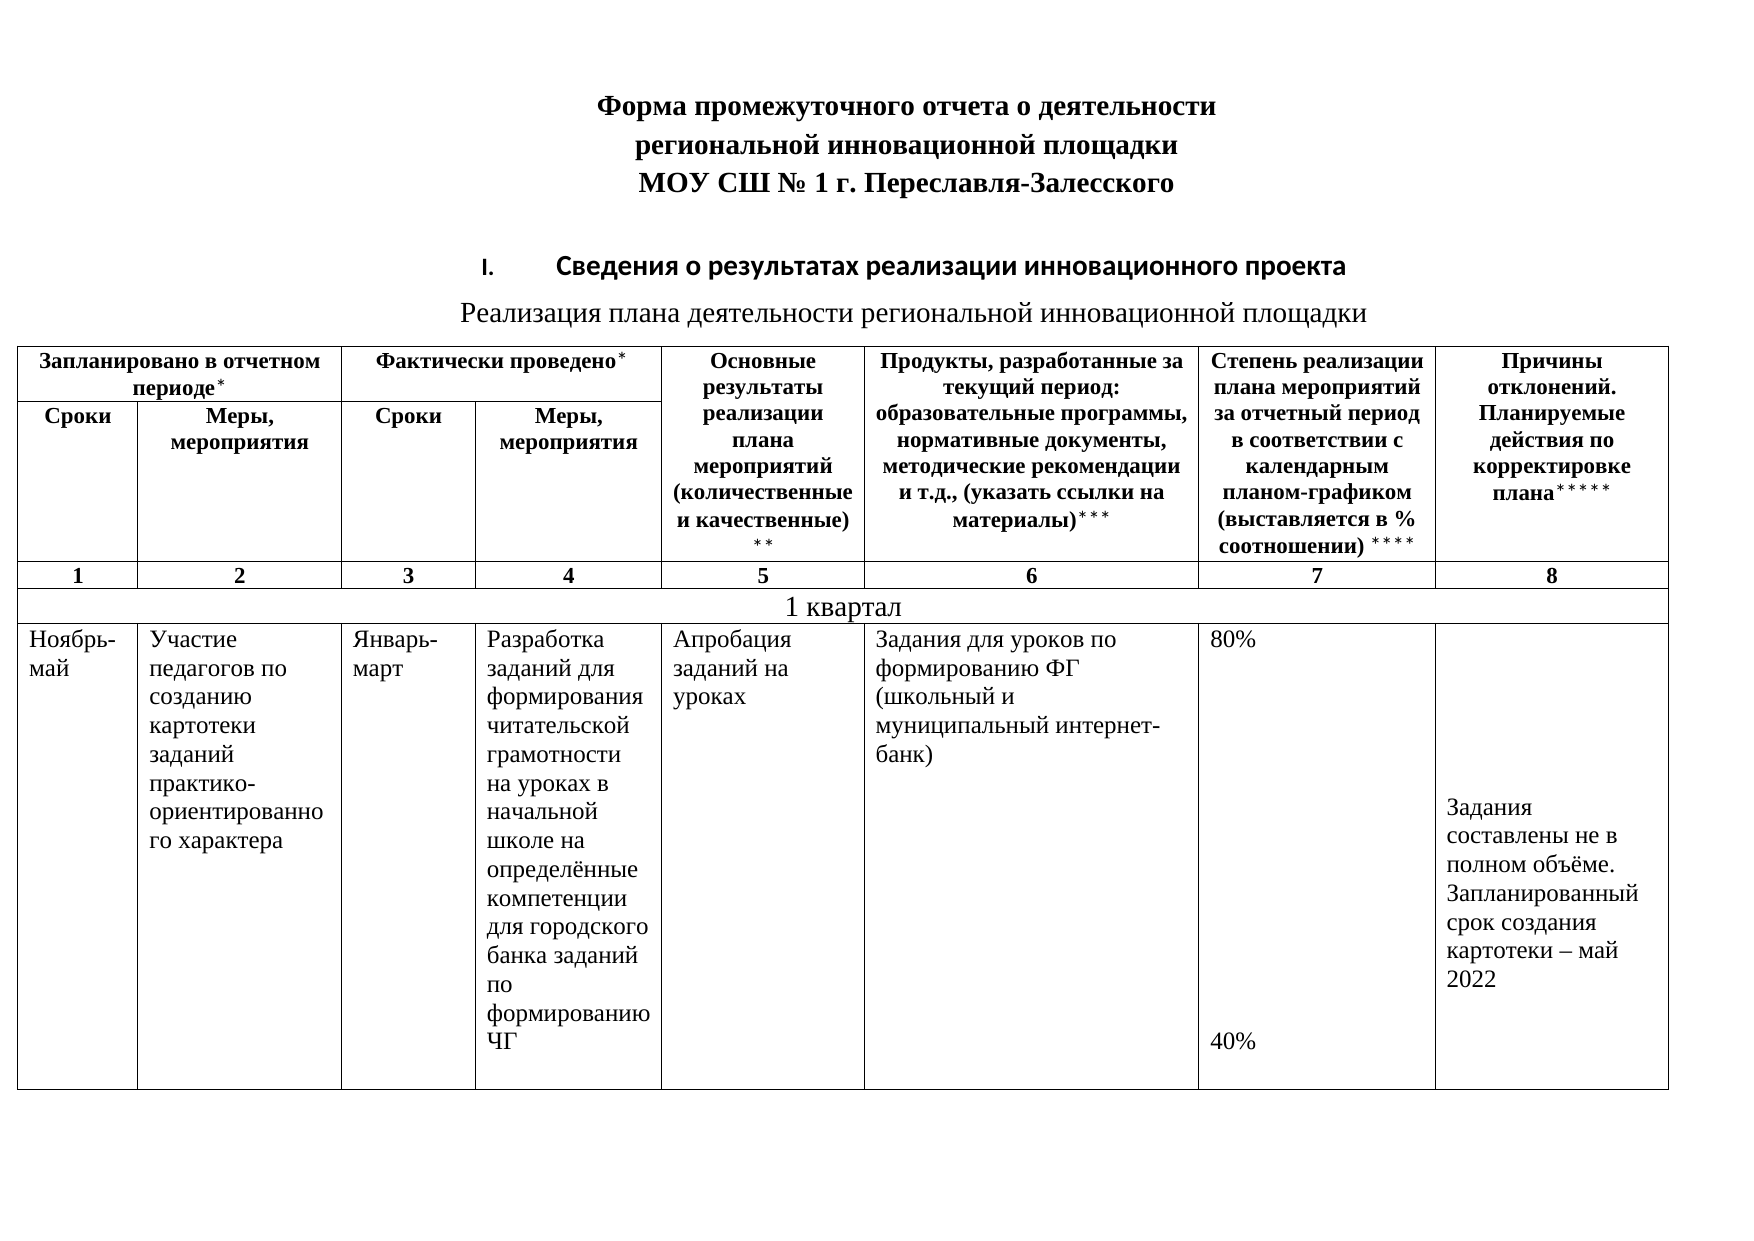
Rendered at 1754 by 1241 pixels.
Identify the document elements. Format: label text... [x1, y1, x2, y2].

text региональной инновационной площадки [118, 127, 1636, 161]
table_cell 8 [1436, 562, 1668, 588]
table_cell 1 квартал [18, 589, 1668, 623]
list Сведения о результатах реализации инновационного проекта [192, 247, 1636, 283]
table_cell Меры, мероприятия [138, 402, 341, 561]
table_cell Январь-март [342, 624, 475, 1089]
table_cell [865, 624, 1198, 1089]
table_cell 80% 40% [1199, 624, 1435, 1089]
table_cell Ноябрь-май [18, 624, 137, 1089]
table_header Основные результаты реализации плана мероприятий (количественные и качественные) ** [662, 347, 864, 561]
table_cell 1 [18, 562, 137, 588]
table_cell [476, 624, 661, 1089]
text Форма промежуточного отчета о деятельности [118, 88, 1636, 122]
table_cell Меры, мероприятия [476, 402, 661, 561]
text Реализация плана деятельности региональной инновационной площадки [118, 295, 1636, 329]
table_cell 4 [476, 562, 661, 588]
table_cell 7 [1199, 562, 1435, 588]
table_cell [138, 624, 341, 1089]
table_header Степень реализации плана мероприятий за отчетный период в соответствии с календарным планом-графиком (выставляется в % соотношении) **** [1199, 347, 1435, 561]
table_cell Сроки [18, 402, 137, 561]
table_cell 6 [865, 562, 1198, 588]
text МОУ СШ № 1 г. Переславля-Залесского [118, 166, 1636, 199]
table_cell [1436, 624, 1668, 1089]
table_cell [662, 624, 864, 1089]
table_cell 3 [342, 562, 475, 588]
table_cell Сроки [342, 402, 475, 561]
table_header Продукты, разработанные за текущий период: образовательные программы, нормативные документы, методические рекомендации и т.д., (указать ссылки на материалы)*** [865, 347, 1198, 561]
table_header Фактически проведено* [342, 347, 661, 401]
table_header Запланировано в отчетном периоде* [18, 347, 341, 401]
table_cell 2 [138, 562, 341, 588]
table_cell 5 [662, 562, 864, 588]
table_header Причины отклонений. Планируемые действия по корректировке плана***** [1436, 347, 1668, 561]
